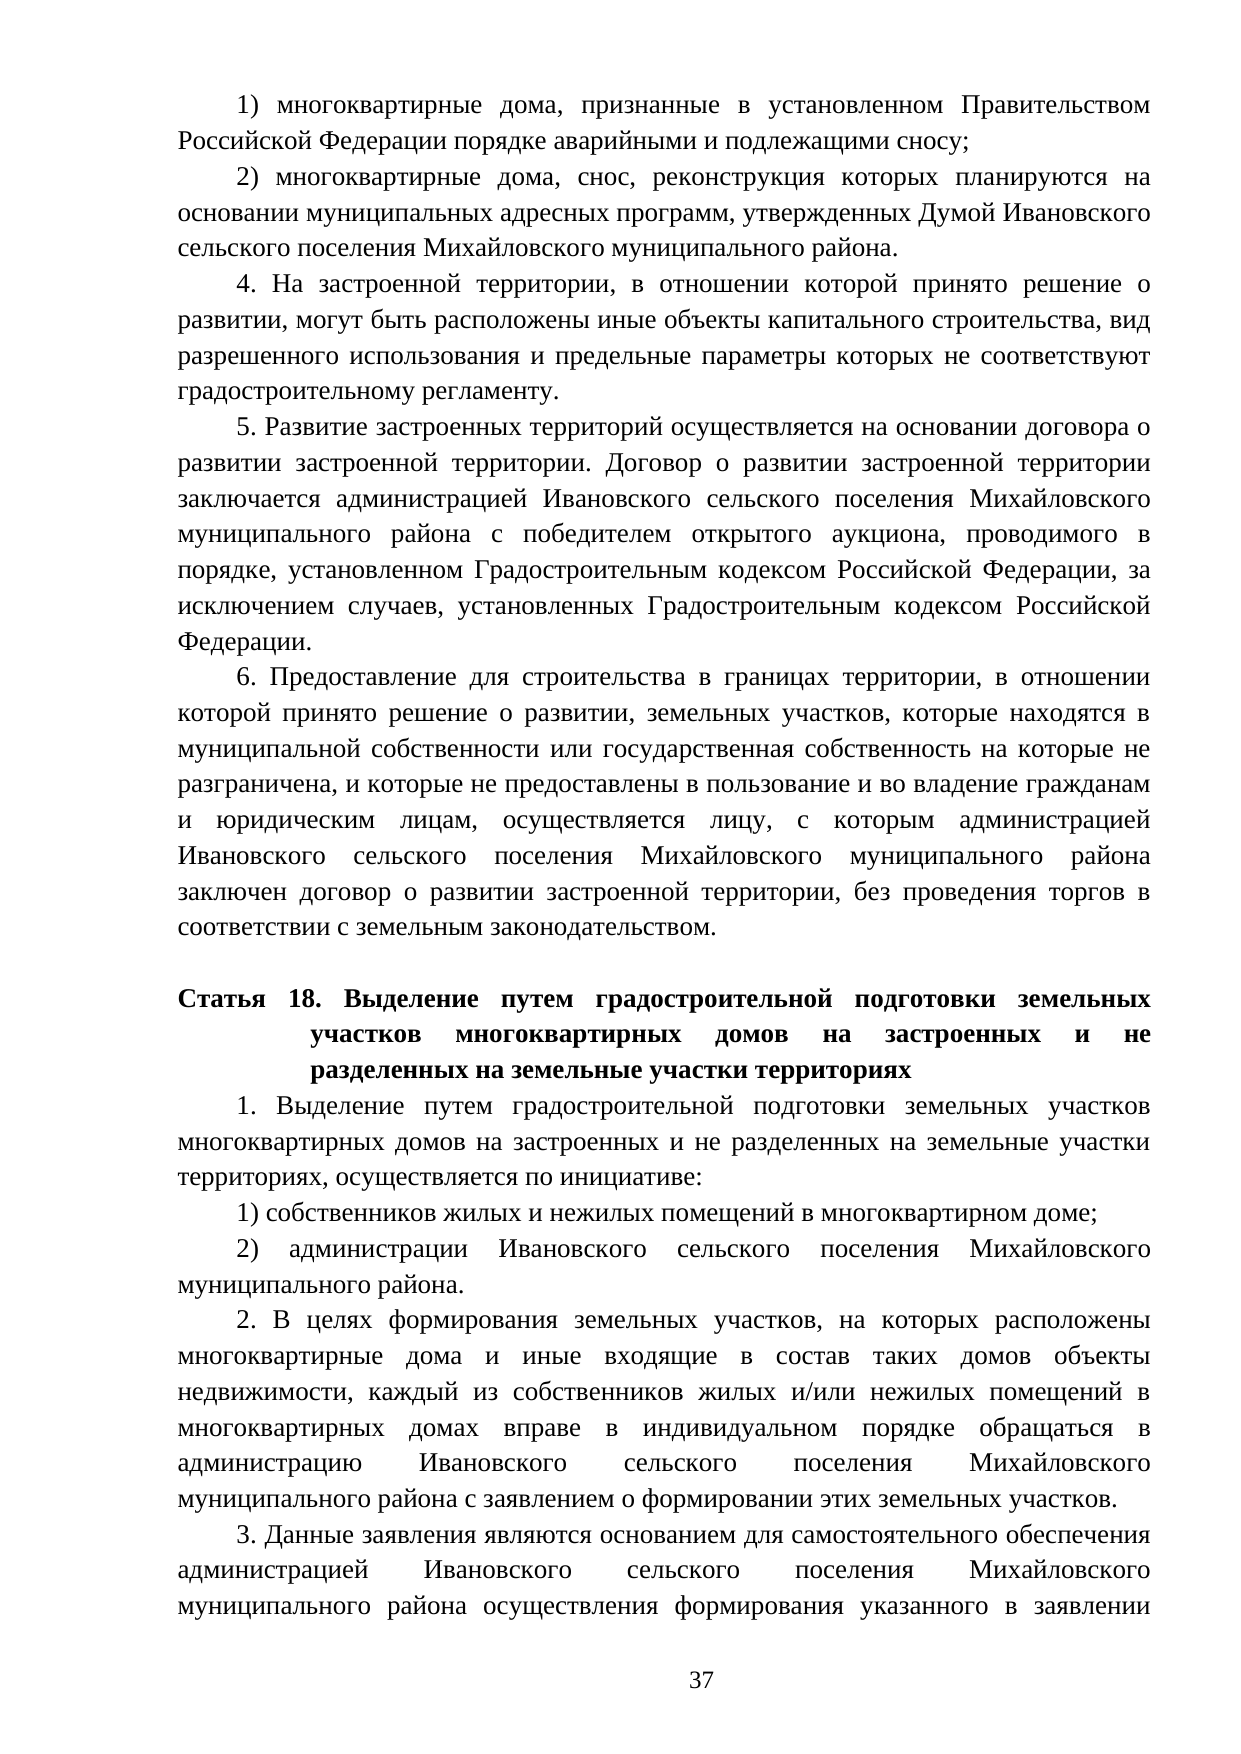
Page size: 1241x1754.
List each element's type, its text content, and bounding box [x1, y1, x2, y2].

text 2) многоквартирные дома, снос, реконструкция которых планируются на основании муниципальных адресных программ, утвержденных Думой Ивановского сельского поселения Михайловского муниципального района. [177, 160, 1152, 263]
text 5. Развитие застроенных территорий осуществляется на основании договора о развитии застроенной территории. Договор о развитии застроенной территории заключается администрацией Ивановского сельского поселения Михайловского муниципального района с победителем открытого аукциона, проводимого в порядке, установленном Градостроительным кодексом Российской Федерации, за исключением случаев, установленных Градостроительным кодексом Российской Федерации. [177, 410, 1152, 656]
text 1) собственников жилых и нежилых помещений в многоквартирном доме; [177, 1196, 1152, 1227]
text 1) многоквартирные дома, признанные в установленном Правительством Российской Федерации порядке аварийными и подлежащими сносу; [177, 89, 1152, 156]
subtitle Статья 18. Выделение путем градостроительной подготовки земельных участков многоквартирных домов на застроенных и не разделенных на земельные участки территориях [177, 982, 1152, 1084]
text 1. Выделение путем градостроительной подготовки земельных участков многоквартирных домов на застроенных и не разделенных на земельные участки территориях, осуществляется по инициативе: [177, 1089, 1152, 1192]
text 2) администрации Ивановского сельского поселения Михайловского муниципального района. [177, 1232, 1152, 1299]
text 6. Предоставление для строительства в границах территории, в отношении которой принято решение о развитии, земельных участков, которые находятся в муниципальной собственности или государственная собственность на которые не разграничена, и которые не предоставлены в пользование и во владение гражданам и юридическим лицам, осуществляется лицу, с которым администрацией Ивановского сельского поселения Михайловского муниципального района заключен договор о развитии застроенной территории, без проведения торгов в соответствии с земельным законодательством. [177, 660, 1152, 942]
text 4. На застроенной территории, в отношении которой принято решение о развитии, могут быть расположены иные объекты капитального строительства, вид разрешенного использования и предельные параметры которых не соответствуют градостроительному регламенту. [177, 267, 1152, 406]
text 2. В целях формирования земельных участков, на которых расположены многоквартирные дома и иные входящие в состав таких домов объекты недвижимости, каждый из собственников жилых и/или нежилых помещений в многоквартирных домах вправе в индивидуальном порядке обращаться в администрацию Ивановского сельского поселения Михайловского муниципального района с заявлением о формировании этих земельных участков. [177, 1303, 1152, 1513]
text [177, 1518, 1152, 1620]
